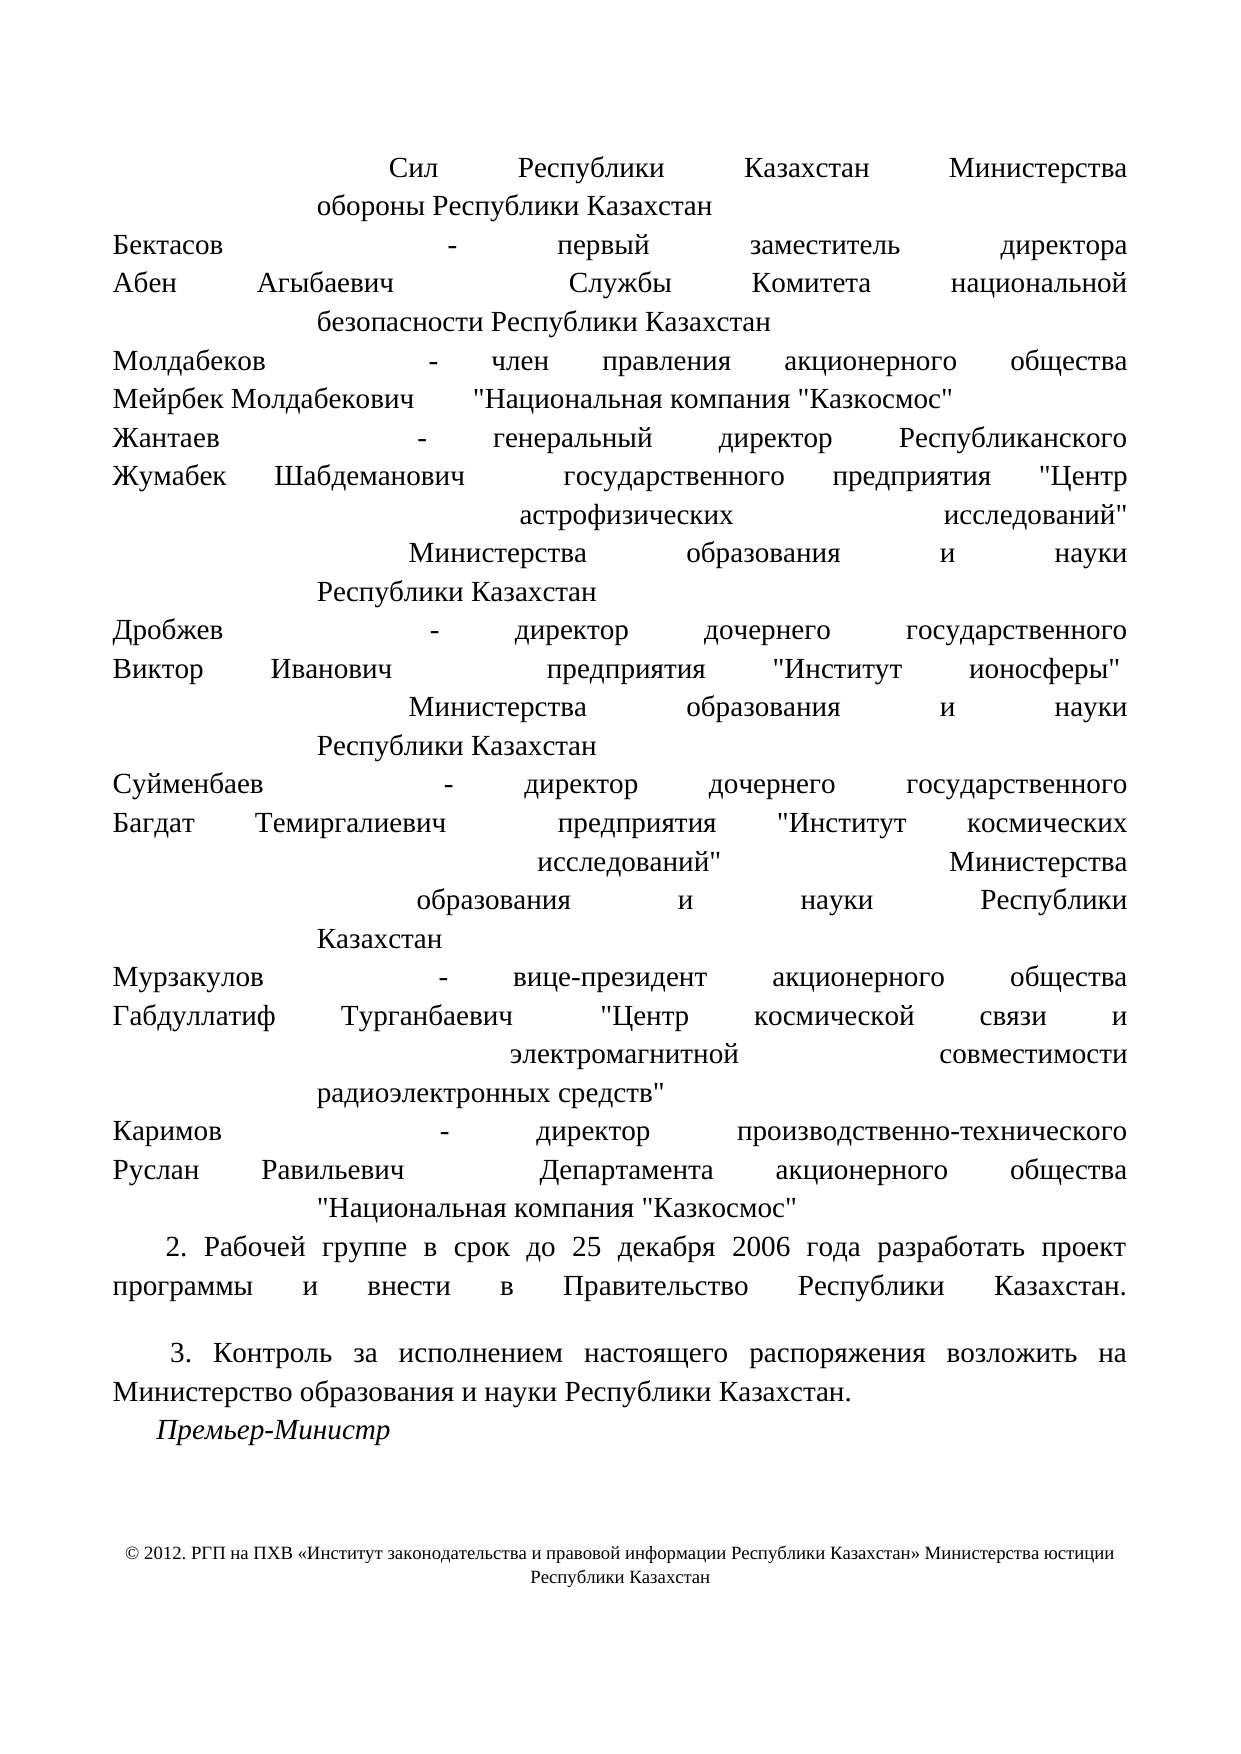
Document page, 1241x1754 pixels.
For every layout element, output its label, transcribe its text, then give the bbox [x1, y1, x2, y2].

text © 2012. РГП на ПХВ «Институт законодательства и правовой информации Республики Казахстан» Министерства юстиции Республики Казахстан [112, 1542, 1128, 1588]
text Молдабеков - член правления акционерного общества Мейрбек Молдабекович "Национальная компания "Казкосмос" [112, 343, 1128, 415]
text Жантаев - генеральный директор Республиканского Жумабек Шабдеманович государственного предприятия "Центр астрофизических исследований" Министерства образования и науки Республики Казахстан [112, 420, 1128, 607]
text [112, 150, 1128, 222]
text Мурзакулов - вице-президент акционерного общества Габдуллатиф Турганбаевич "Центр космической связи и электромагнитной совместимости радиоэлектронных средств" [112, 959, 1128, 1108]
text Дробжев - директор дочернего государственного Виктор Иванович предприятия "Институт ионосферы" Министерства образования и науки Республики Казахстан [112, 612, 1128, 762]
text Суйменбаев - директор дочернего государственного Багдат Темиргалиевич предприятия "Институт космических исследований" Министерства образования и науки Республики Казахстан [112, 767, 1128, 954]
text Премьер-Министр [112, 1412, 1128, 1446]
text 3. Контроль за исполнением настоящего распоряжения возложить на Министерство образования и науки Республики Казахстан. [112, 1335, 1128, 1407]
text Каримов - директор производственно-технического Руслан Равильевич Департамента акционерного общества "Национальная компания "Казкосмос" [112, 1113, 1128, 1224]
text 2. Рабочей группе в срок до 25 декабря 2006 года разработать проект программы и внести в Правительство Республики Казахстан. [112, 1229, 1128, 1331]
text Бектасов - первый заместитель директора Абен Агыбаевич Службы Комитета национальной безопасности Республики Казахстан [112, 227, 1128, 338]
